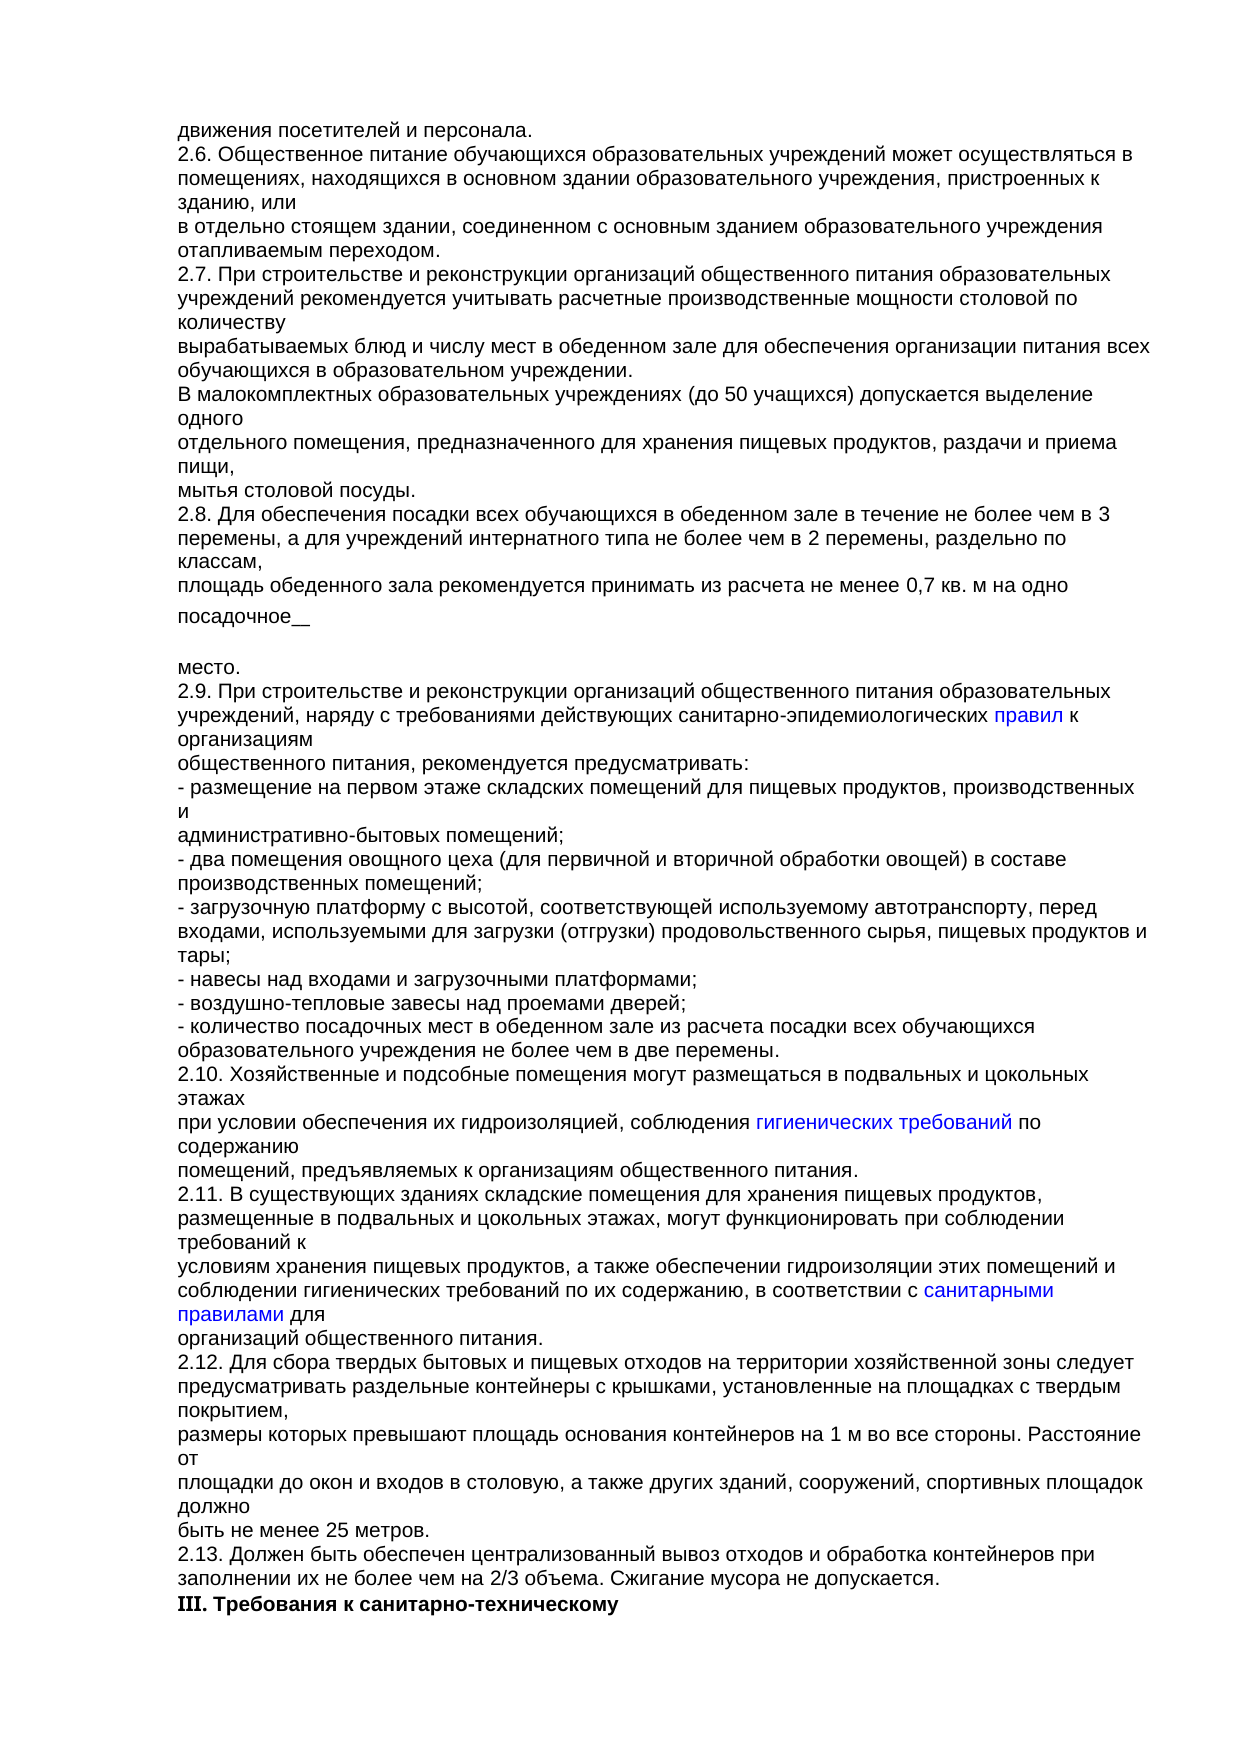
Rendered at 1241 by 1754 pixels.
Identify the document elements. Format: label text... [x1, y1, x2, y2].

text 2.13. Должен быть обеспечен централизованный вывоз отходов и обработка контейнеров при [177, 1541, 1152, 1565]
text III. Требования к санитарно-техническому [177, 1589, 1152, 1618]
text в отдельно стоящем здании, соединенном с основным зданием образовательного учреждения [177, 214, 1152, 238]
text площадки до окон и входов в столовую, а также других зданий, сооружений, спортивных площадок должно [177, 1469, 1152, 1517]
text отдельного помещения, предназначенного для хранения пищевых продуктов, раздачи и приема пищи, [177, 429, 1152, 477]
text 2.11. В существующих зданиях складские помещения для хранения пищевых продуктов, [177, 1182, 1152, 1206]
text - два помещения овощного цеха (для первичной и вторичной обработки овощей) в составе [177, 847, 1152, 871]
text перемены, а для учреждений интернатного типа не более чем в 2 перемены, раздельно по классам, [177, 525, 1152, 573]
text 2.12. Для сбора твердых бытовых и пищевых отходов на территории хозяйственной зоны следует [177, 1350, 1152, 1374]
text размещенные в подвальных и цокольных этажах, могут функционировать при соблюдении требований к [177, 1206, 1152, 1254]
text предусматривать раздельные контейнеры с крышками, установленные на площадках с твердым покрытием, [177, 1374, 1152, 1422]
text производственных помещений; [177, 871, 1152, 894]
text 2.7. При строительстве и реконструкции организаций общественного питания образовательных [177, 262, 1152, 286]
text мытья столовой посуды. [177, 477, 1152, 501]
text условиям хранения пищевых продуктов, а также обеспечении гидроизоляции этих помещений и [177, 1254, 1152, 1278]
text - количество посадочных мест в обеденном зале из расчета посадки всех обучающихся [177, 1014, 1152, 1038]
text 2.9. При строительстве и реконструкции организаций общественного питания образовательных [177, 679, 1152, 703]
text учреждений рекомендуется учитывать расчетные производственные мощности столовой по количеству [177, 286, 1152, 334]
text площадь обеденного зала рекомендуется принимать из расчета не менее 0,7 кв. м на одно посадочное__ [177, 573, 1152, 630]
text место. [177, 655, 1152, 679]
text 2.8. Для обеспечения посадки всех обучающихся в обеденном зале в течение не более чем в 3 [177, 501, 1152, 525]
text административно-бытовых помещений; [177, 823, 1152, 847]
text вырабатываемых блюд и числу мест в обеденном зале для обеспечения организации питания всех [177, 334, 1152, 358]
text - навесы над входами и загрузочными платформами; [177, 966, 1152, 990]
text быть не менее 25 метров. [177, 1517, 1152, 1541]
text соблюдении гигиенических требований по их содержанию, в соответствии с санитарными правилами для [177, 1278, 1152, 1326]
text движения посетителей и персонала. [177, 118, 1152, 142]
text размеры которых превышают площадь основания контейнеров на 1 м во все стороны. Расстояние от [177, 1422, 1152, 1469]
text входами, используемыми для загрузки (отгрузки) продовольственного сырья, пищевых продуктов и тары; [177, 918, 1152, 966]
text отапливаемым переходом. [177, 238, 1152, 262]
text - загрузочную платформу с высотой, соответствующей используемому автотранспорту, перед [177, 894, 1152, 918]
text помещений, предъявляемых к организациям общественного питания. [177, 1158, 1152, 1182]
text обучающихся в образовательном учреждении. [177, 358, 1152, 382]
text В малокомплектных образовательных учреждениях (до 50 учащихся) допускается выделение одного [177, 382, 1152, 429]
text 2.10. Хозяйственные и подсобные помещения могут размещаться в подвальных и цокольных этажах [177, 1062, 1152, 1110]
text помещениях, находящихся в основном здании образовательного учреждения, пристроенных к зданию, или [177, 166, 1152, 214]
text - размещение на первом этаже складских помещений для пищевых продуктов, производственных и [177, 775, 1152, 823]
text организаций общественного питания. [177, 1326, 1152, 1350]
text 2.6. Общественное питание обучающихся образовательных учреждений может осуществляться в [177, 142, 1152, 166]
text общественного питания, рекомендуется предусматривать: [177, 751, 1152, 775]
text учреждений, наряду с требованиями действующих санитарно-эпидемиологических правил к организациям [177, 703, 1152, 751]
text заполнении их не более чем на 2/3 объема. Сжигание мусора не допускается. [177, 1565, 1152, 1589]
text - воздушно-тепловые завесы над проемами дверей; [177, 990, 1152, 1014]
text при условии обеспечения их гидроизоляцией, соблюдения гигиенических требований по содержанию [177, 1110, 1152, 1158]
text образовательного учреждения не более чем в две перемены. [177, 1038, 1152, 1062]
